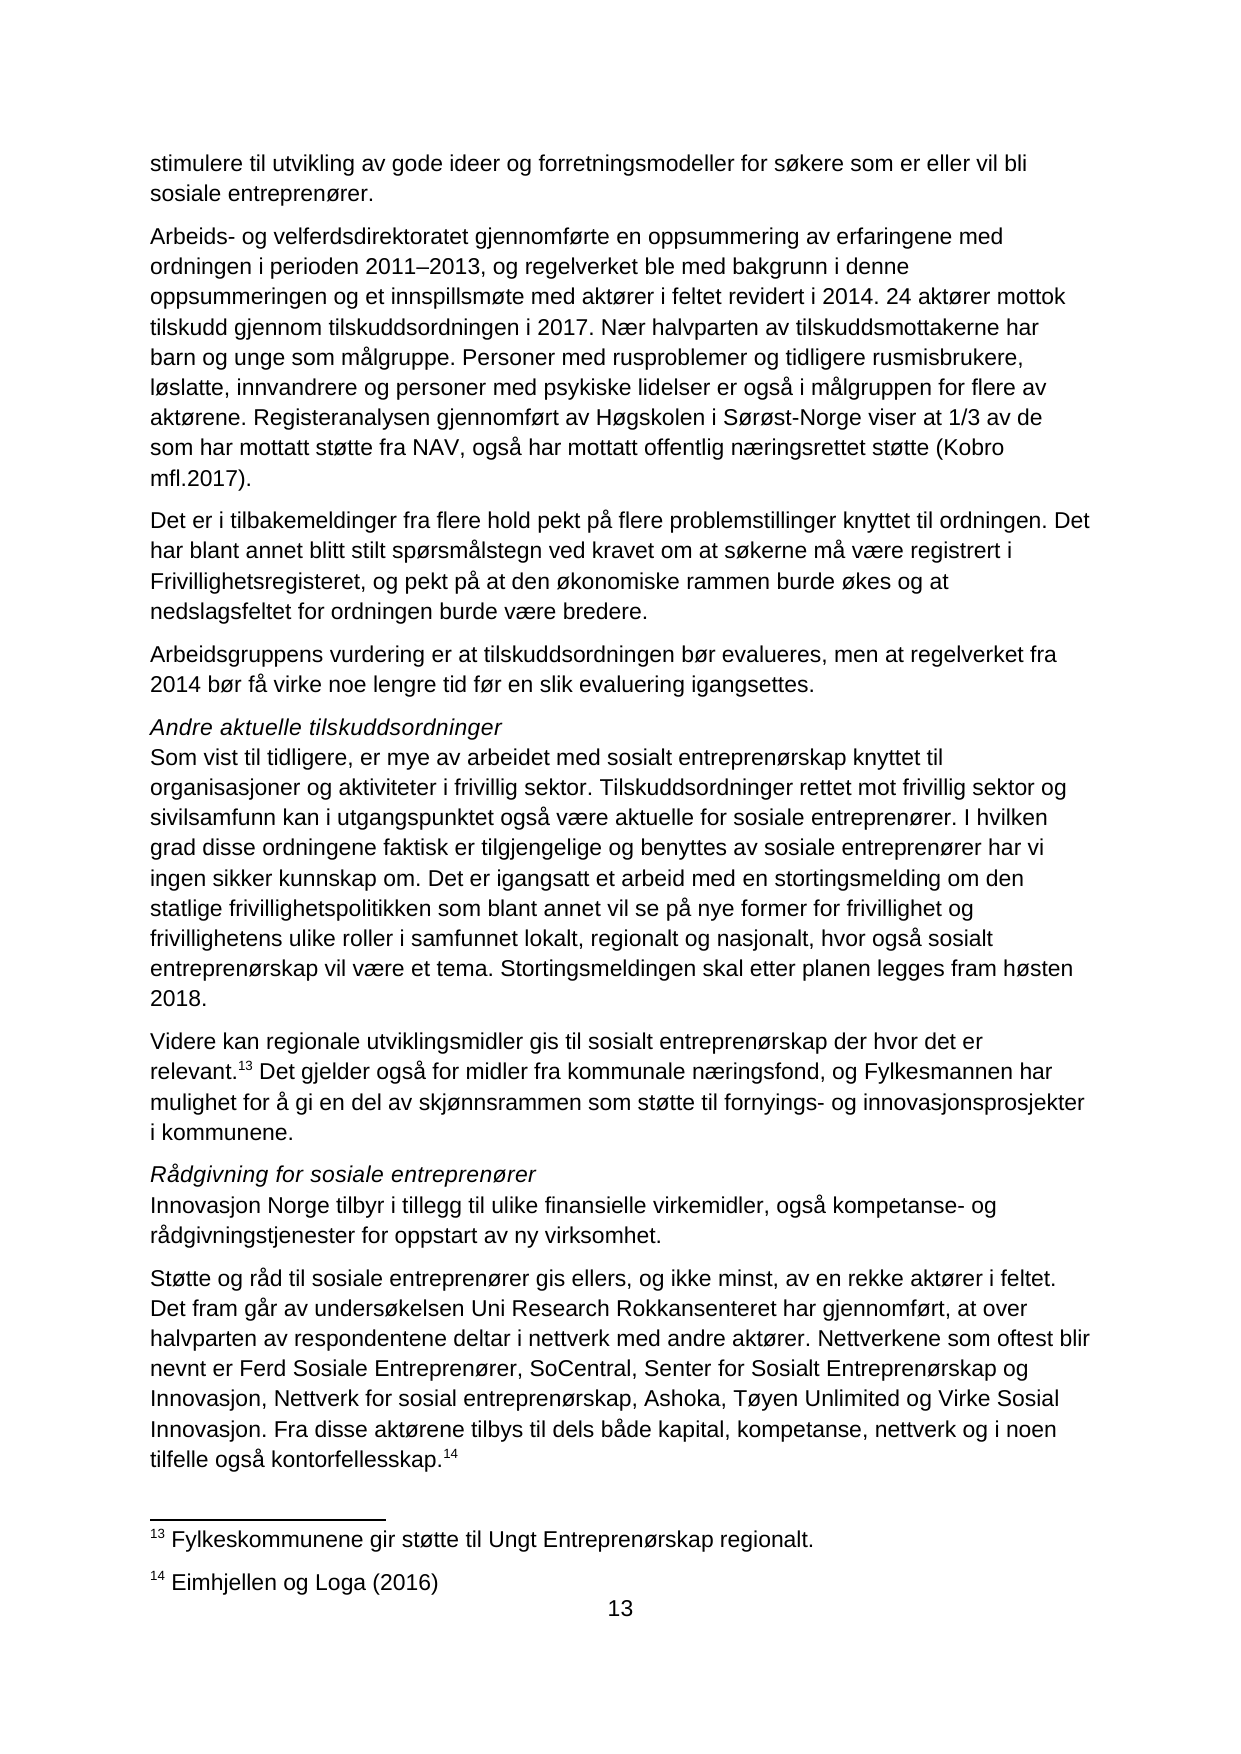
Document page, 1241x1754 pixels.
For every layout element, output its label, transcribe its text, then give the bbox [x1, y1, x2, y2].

text Arbeidsgruppens vurdering er at tilskuddsordningen bør evalueres, men at regelverket fra 2014 bør få virke noe lengre tid før en slik evaluering igangsettes. [150, 641, 1090, 697]
text Innovasjon Norge tilbyr i tillegg til ulike finansielle virkemidler, også kompetanse- og rådgivningstjenester for oppstart av ny virksomhet. [150, 1192, 1090, 1248]
text Støtte og råd til sosiale entreprenører gis ellers, og ikke minst, av en rekke aktører i feltet. Det fram går av undersøkelsen Uni Research Rokkansenteret har gjennomført, at over halvparten av respondentene deltar i nettverk med andre aktører. Nettverkene som oftest blir nevnt er Ferd Sosiale Entreprenører, SoCentral, Senter for Sosialt Entreprenørskap og Innovasjon, Nettverk for sosial entreprenørskap, Ashoka, Tøyen Unlimited og Virke Sosial Innovasjon. Fra disse aktørene tilbys til dels både kapital, kompetanse, nettverk og i noen tilfelle også kontorfellesskap. [150, 1264, 1090, 1472]
text Videre kan regionale utviklingsmidler gis til sosialt entreprenørskap der hvor det er relevant. Det gjelder også for midler fra kommunale næringsfond, og Fylkesmannen har mulighet for å gi en del av skjønnsrammen som støtte til fornyings- og innovasjonsprosjekter i kommunene. [150, 1028, 1090, 1145]
text Rådgivning for sosiale entreprenører [150, 1161, 1090, 1188]
text Andre aktuelle tilskuddsordninger [150, 713, 1090, 740]
text Arbeids- og velferdsdirektoratet gjennomførte en oppsummering av erfaringene med ordningen i perioden 2011–2013, og regelverket ble med bakgrunn i denne oppsummeringen og et innspillsmøte med aktører i feltet revidert i 2014. 24 aktører mottok tilskudd gjennom tilskuddsordningen i 2017. Nær halvparten av tilskuddsmottakerne har barn og unge som målgruppe. Personer med rusproblemer og tidligere rusmisbrukere, løslatte, innvandrere og personer med psykiske lidelser er også i målgruppen for flere av aktørene. Registeranalysen gjennomført av Høgskolen i Sørøst-Norge viser at 1/3 av de som har mottatt støtte fra NAV, også har mottatt offentlig næringsrettet støtte (Kobro mfl.2017). [150, 223, 1090, 491]
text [150, 150, 1090, 207]
text Som vist til tidligere, er mye av arbeidet med sosialt entreprenørskap knyttet til organisasjoner og aktiviteter i frivillig sektor. Tilskuddsordninger rettet mot frivillig sektor og sivilsamfunn kan i utgangspunktet også være aktuelle for sosiale entreprenører. I hvilken grad disse ordningene faktisk er tilgjengelige og benyttes av sosiale entreprenører har vi ingen sikker kunnskap om. Det er igangsatt et arbeid med en stortingsmelding om den statlige frivillighetspolitikken som blant annet vil se på nye former for frivillighet og frivillighetens ulike roller i samfunnet lokalt, regionalt og nasjonalt, hvor også sosialt entreprenørskap vil være et tema. Stortingsmeldingen skal etter planen legges fram høsten 2018. [150, 744, 1090, 1012]
text Det er i tilbakemeldinger fra flere hold pekt på flere problemstillinger knyttet til ordningen. Det har blant annet blitt stilt spørsmålstegn ved kravet om at søkerne må være registrert i Frivillighetsregisteret, og pekt på at den økonomiske rammen burde økes og at nedslagsfeltet for ordningen burde være bredere. [150, 507, 1090, 624]
